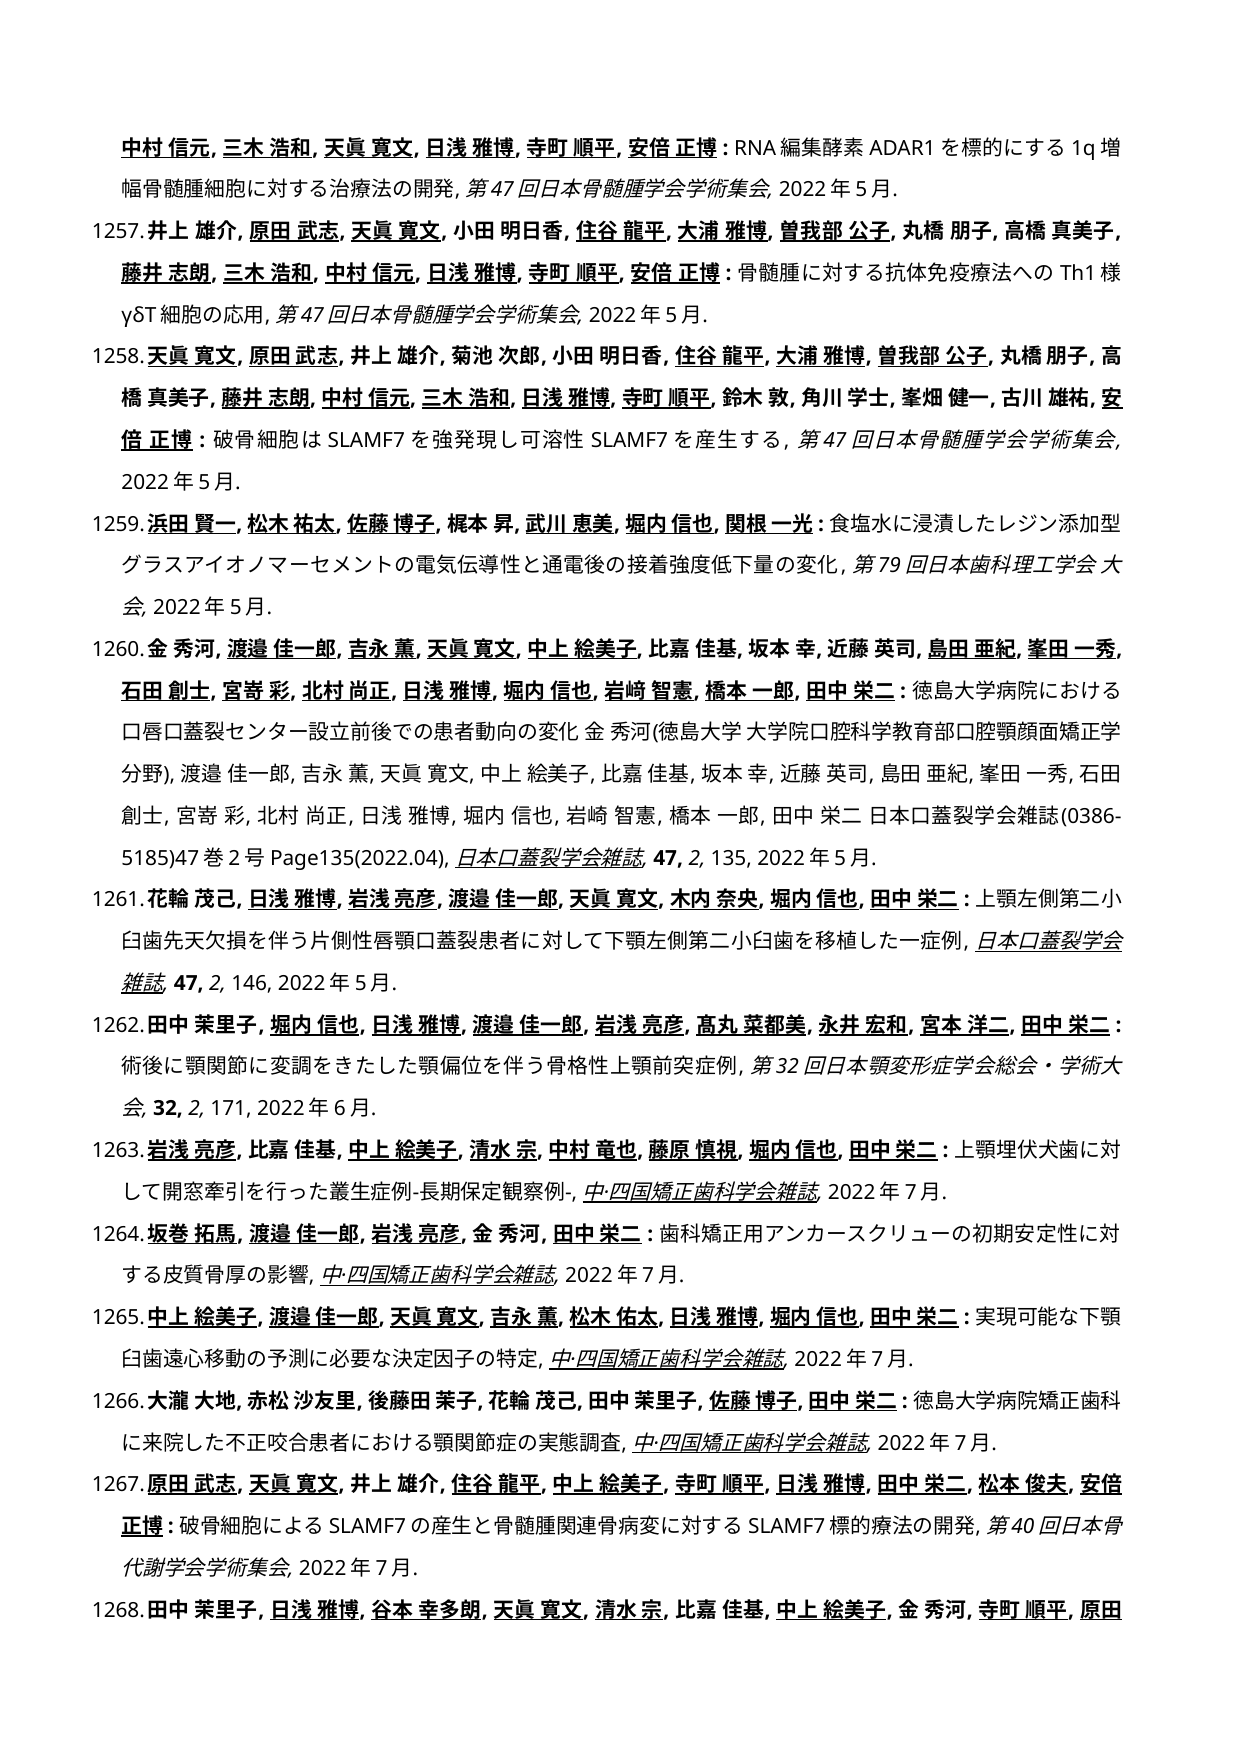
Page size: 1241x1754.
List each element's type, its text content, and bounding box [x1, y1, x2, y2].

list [92, 125, 1122, 209]
list 坂巻 拓馬, 渡邉 佳一郎, 岩浅 亮彦, 金 秀河, 田中 栄二 : 歯科矯正用アンカースクリューの初期安定性に対する皮質骨厚の影響, 中·四国矯正歯科学会雑誌, 2022年7月. [92, 1211, 1122, 1295]
list 花輪 茂己, 日浅 雅博, 岩浅 亮彦, 渡邉 佳一郎, 天眞 寛文, 木内 奈央, 堀内 信也, 田中 栄二 : 上顎左側第二小臼歯先天欠損を伴う片側性唇顎口蓋裂患者に対して下顎左側第二小臼歯を移植した一症例, 日本口蓋裂学会雑誌, 47, 2, 146, 2022年5月. [92, 877, 1122, 1002]
list 田中 茉里子, 堀内 信也, 日浅 雅博, 渡邉 佳一郎, 岩浅 亮彦, 髙丸 菜都美, 永井 宏和, 宮本 洋二, 田中 栄二 : 術後に顎関節に変調をきたした顎偏位を伴う骨格性上顎前突症例, 第32回日本顎変形症学会総会・学術大会, 32, 2, 171, 2022年6月. [92, 1002, 1122, 1128]
list 原田 武志, 天眞 寛文, 井上 雄介, 住谷 龍平, 中上 絵美子, 寺町 順平, 日浅 雅博, 田中 栄二, 松本 俊夫, 安倍 正博 : 破骨細胞によるSLAMF7の産生と骨髄腫関連骨病変に対するSLAMF7標的療法の開発, 第40回日本骨代謝学会学術集会, 2022年7月. [92, 1462, 1122, 1587]
list 井上 雄介, 原田 武志, 天眞 寛文, 小田 明日香, 住谷 龍平, 大浦 雅博, 曽我部 公子, 丸橋 朋子, 高橋 真美子, 藤井 志朗, 三木 浩和, 中村 信元, 日浅 雅博, 寺町 順平, 安倍 正博 : 骨髄腫に対する抗体免疫療法へのTh1様γδT細胞の応用, 第47回日本骨髄腫学会学術集会, 2022年5月. [92, 209, 1122, 334]
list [92, 1587, 1122, 1629]
list 中上 絵美子, 渡邉 佳一郎, 天眞 寛文, 吉永 薫, 松木 佑太, 日浅 雅博, 堀内 信也, 田中 栄二 : 実現可能な下顎臼歯遠心移動の予測に必要な決定因子の特定, 中·四国矯正歯科学会雑誌, 2022年7月. [92, 1295, 1122, 1378]
list 岩浅 亮彦, 比嘉 佳基, 中上 絵美子, 清水 宗, 中村 竜也, 藤原 慎視, 堀内 信也, 田中 栄二 : 上顎埋伏犬歯に対して開窓牽引を行った叢生症例-長期保定観察例-, 中·四国矯正歯科学会雑誌, 2022年7月. [92, 1128, 1122, 1211]
list 金 秀河, 渡邉 佳一郎, 吉永 薫, 天眞 寛文, 中上 絵美子, 比嘉 佳基, 坂本 幸, 近藤 英司, 島田 亜紀, 峯田 一秀, 石田 創士, 宮嵜 彩, 北村 尚正, 日浅 雅博, 堀内 信也, 岩﨑 智憲, 橋本 一郎, 田中 栄二 : 徳島大学病院における口唇口蓋裂センター設立前後での患者動向の変化 金 秀河(徳島大学 大学院口腔科学教育部口腔顎顔面矯正学分野), 渡邉 佳一郎, 吉永 薫, 天眞 寛文, 中上 絵美子, 比嘉 佳基, 坂本 幸, 近藤 英司, 島田 亜紀, 峯田 一秀, 石田 創士, 宮嵜 彩, 北村 尚正, 日浅 雅博, 堀内 信也, 岩崎 智憲, 橋本 一郎, 田中 栄二 日本口蓋裂学会雑誌(0386-5185)47巻2号 Page135(2022.04), 日本口蓋裂学会雑誌, 47, 2, 135, 2022年5月. [92, 626, 1122, 877]
list 大瀧 大地, 赤松 沙友里, 後藤田 茉子, 花輪 茂己, 田中 茉里子, 佐藤 博子, 田中 栄二 : 徳島大学病院矯正歯科に来院した不正咬合患者における顎関節症の実態調査, 中·四国矯正歯科学会雑誌, 2022年7月. [92, 1378, 1122, 1462]
list 天眞 寛文, 原田 武志, 井上 雄介, 菊池 次郎, 小田 明日香, 住谷 龍平, 大浦 雅博, 曽我部 公子, 丸橋 朋子, 高橋 真美子, 藤井 志朗, 中村 信元, 三木 浩和, 日浅 雅博, 寺町 順平, 鈴木 敦, 角川 学士, 峯畑 健一, 古川 雄祐, 安倍 正博 : 破骨細胞はSLAMF7を強発現し可溶性SLAMF7を産生する, 第47回日本骨髄腫学会学術集会, 2022年5月. [92, 334, 1122, 501]
list 浜田 賢一, 松木 祐太, 佐藤 博子, 梶本 昇, 武川 恵美, 堀内 信也, 関根 一光 : 食塩水に浸漬したレジン添加型グラスアイオノマーセメントの電気伝導性と通電後の接着強度低下量の変化, 第79回日本歯科理工学会 大会, 2022年5月. [92, 501, 1122, 626]
